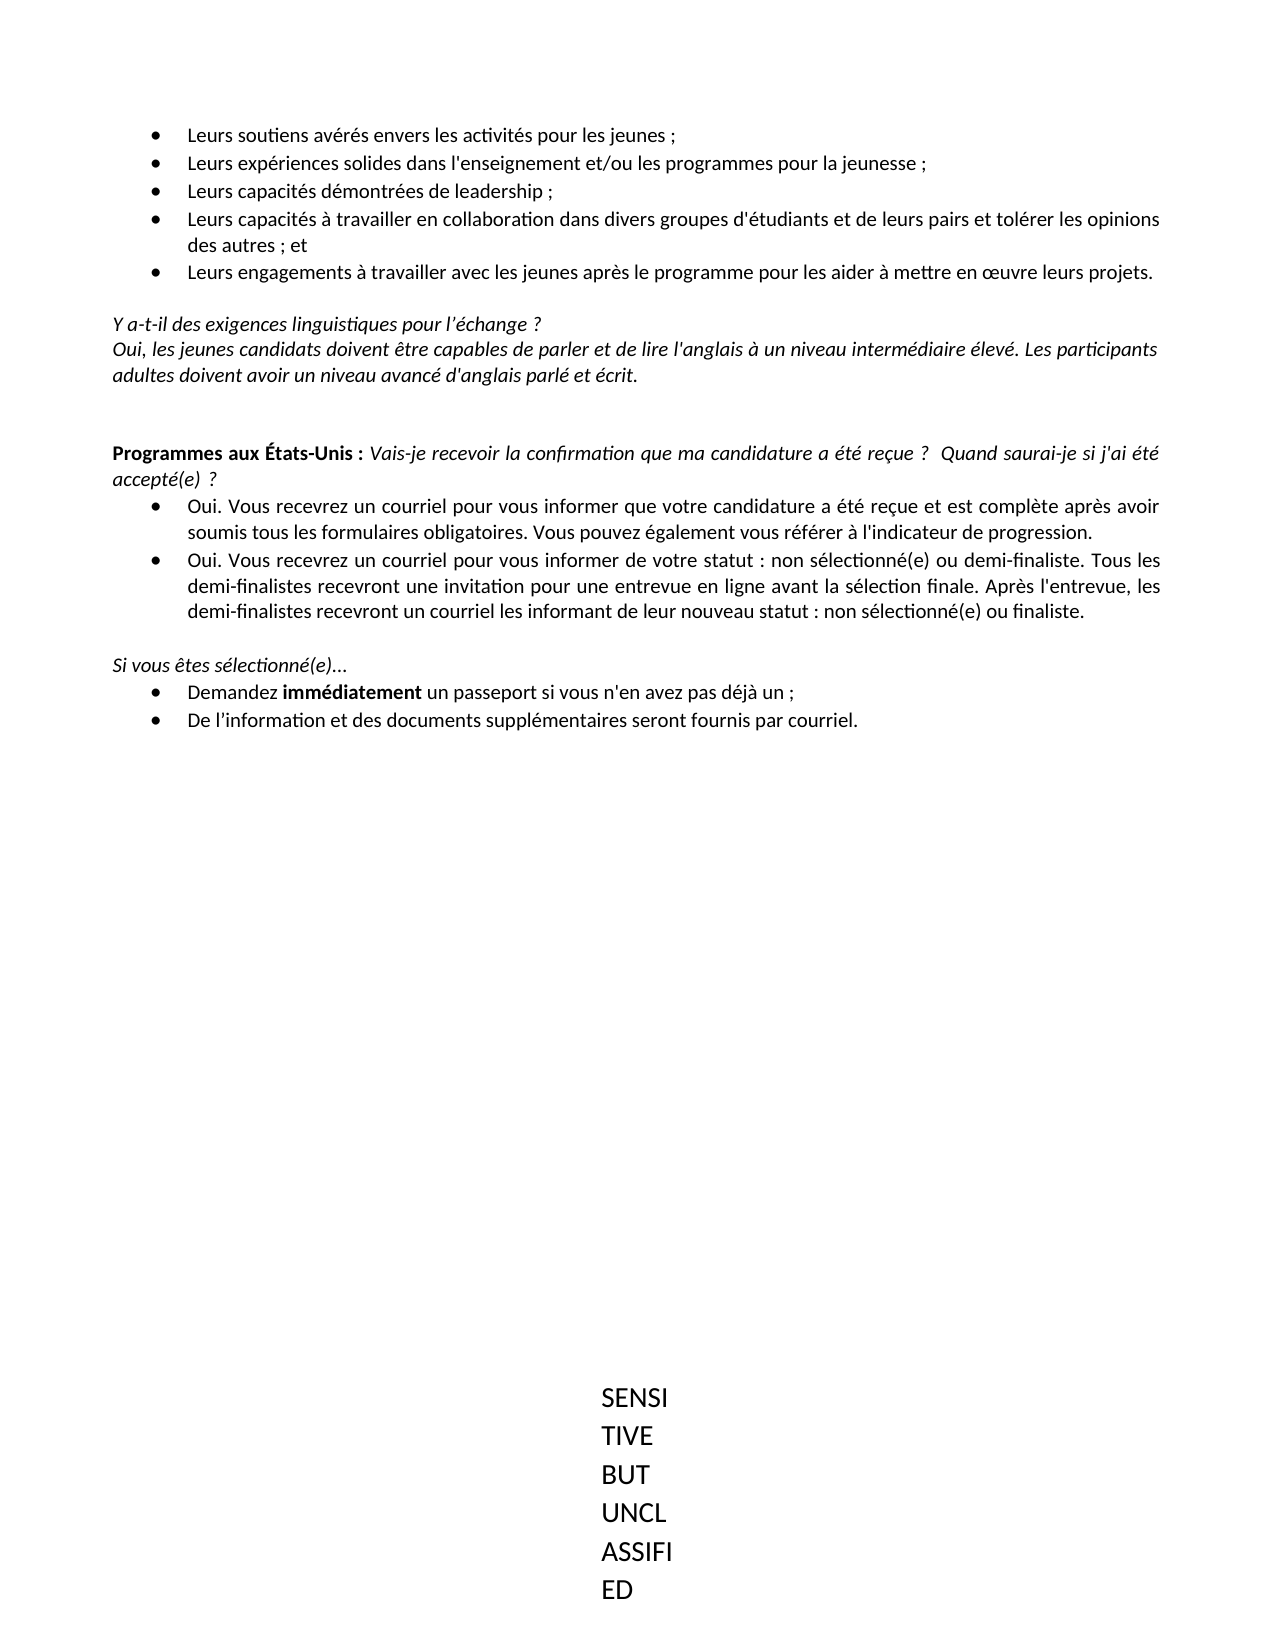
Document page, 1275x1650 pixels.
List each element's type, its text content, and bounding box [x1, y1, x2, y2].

list Leurs engagements à travailler avec les jeunes après le programme pour les aider à mettre en œuvre leurs projets. [150, 257, 1162, 286]
list Oui. Vous recevrez un courriel pour vous informer que votre candidature a été reçue et est complète après avoir soumis tous les formulaires obligatoires. Vous pouvez également vous référer à l'indicateur de progression. [150, 491, 1162, 545]
list Leurs capacités à travailler en collaboration dans divers groupes d'étudiants et de leurs pairs et tolérer les opinions des autres ; et [150, 204, 1162, 257]
list Oui. Vous recevrez un courriel pour vous informer de votre statut : non sélectionné(e) ou demi-finaliste. Tous les demi-finalistes recevront une invitation pour une entrevue en ligne avant la sélection finale. Après l'entrevue, les demi-finalistes recevront un courriel les informant de leur nouveau statut : non sélectionné(e) ou finaliste. [150, 545, 1162, 624]
list De l’information et des documents supplémentaires seront fournis par courriel. [150, 705, 1162, 733]
text Programmes aux États-Unis : Vais-je recevoir la confirmation que ma candidature a été reçue ? Quand saurai-je si j'ai été accepté(e) ? [112, 441, 1162, 491]
text Oui, les jeunes candidats doivent être capables de parler et de lire l'anglais à un niveau intermédiaire élevé. Les participants adultes doivent avoir un niveau avancé d'anglais parlé et écrit. [112, 336, 1162, 387]
list Leurs capacités démontrées de leadership ; [150, 176, 1162, 204]
list Leurs soutiens avérés envers les activités pour les jeunes ; [150, 120, 1162, 148]
text Si vous êtes sélectionné(e)... [112, 652, 1162, 677]
list Leurs expériences solides dans l'enseignement et/ou les programmes pour la jeunesse ; [150, 148, 1162, 176]
text Y a-t-il des exigences linguistiques pour l’échange ? [112, 311, 1162, 336]
list Demandez immédiatement un passeport si vous n'en avez pas déjà un ; [150, 677, 1162, 705]
